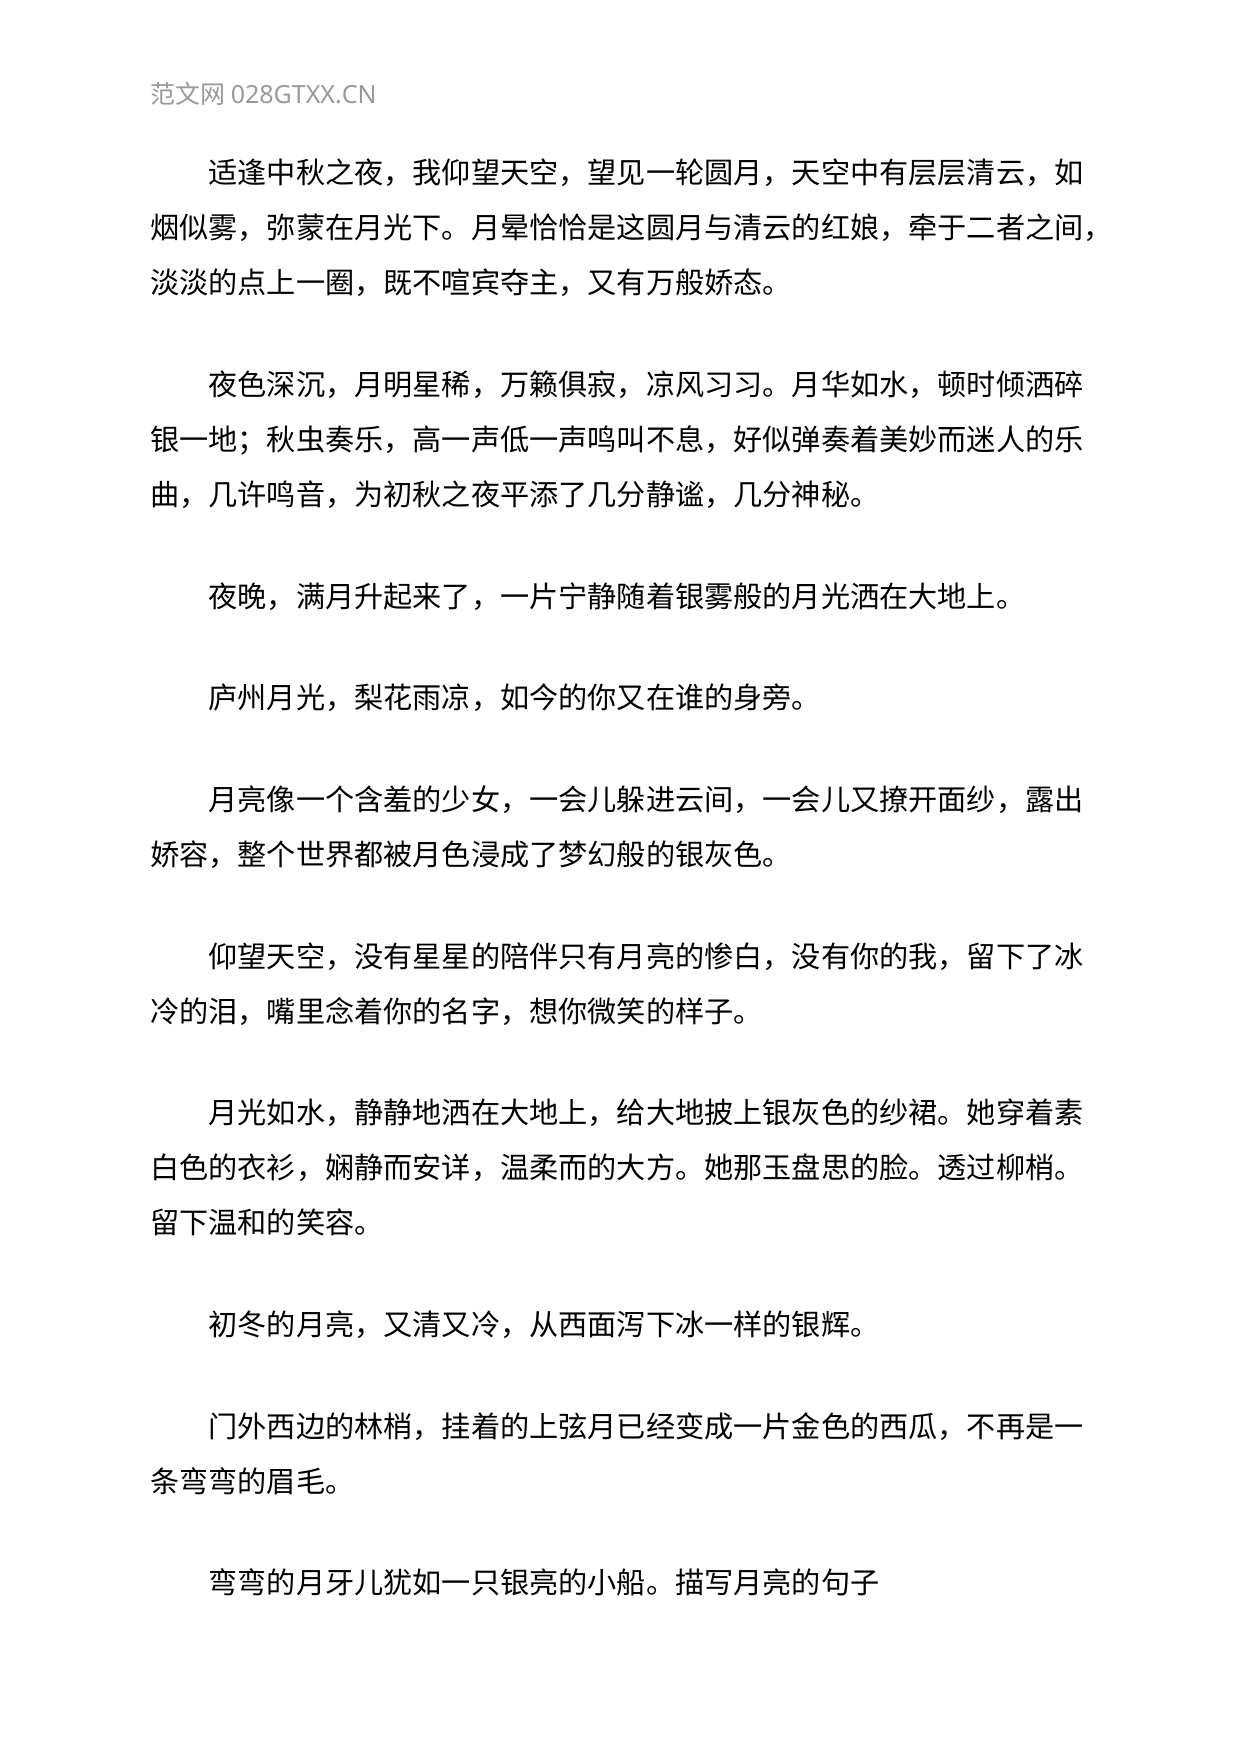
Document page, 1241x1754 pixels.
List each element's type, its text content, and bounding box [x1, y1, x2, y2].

text 夜晚，满月升起来了，一片宁静随着银雾般的月光洒在大地上。 [150, 573, 1090, 615]
text 庐州月光，梨花雨凉，如今的你又在谁的身旁。 [150, 675, 1090, 717]
text 月光如水，静静地洒在大地上，给大地披上银灰色的纱裙。她穿着素白色的衣衫，娴静而安详，温柔而的大方。她那玉盘思的脸。透过柳梢。留下温和的笑容。 [150, 1090, 1090, 1242]
text 仰望天空，没有星星的陪伴只有月亮的惨白，没有你的我，留下了冰冷的泪，嘴里念着你的名字，想你微笑的样子。 [150, 933, 1090, 1031]
text 适逢中秋之夜，我仰望天空，望见一轮圆月，天空中有层层清云，如烟似雾，弥蒙在月光下。月晕恰恰是这圆月与清云的红娘，牵于二者之间，淡淡的点上一圈，既不喧宾夺主，又有万般娇态。 [150, 150, 1090, 302]
text 夜色深沉，月明星稀，万籁俱寂，凉风习习。月华如水，顿时倾洒碎银一地；秋虫奏乐，高一声低一声鸣叫不息，好似弹奏着美妙而迷人的乐曲，几许鸣音，为初秋之夜平添了几分静谧，几分神秘。 [150, 362, 1090, 514]
text 初冬的月亮，又清又冷，从西面泻下冰一样的银辉。 [150, 1302, 1090, 1344]
text 弯弯的月牙儿犹如一只银亮的小船。描写月亮的句子 [150, 1560, 1090, 1602]
text 月亮像一个含羞的少女，一会儿躲进云间，一会儿又撩开面纱，露出娇容，整个世界都被月色浸成了梦幻般的银灰色。 [150, 777, 1090, 874]
text 门外西边的林梢，挂着的上弦月已经变成一片金色的西瓜，不再是一条弯弯的眉毛。 [150, 1403, 1090, 1501]
